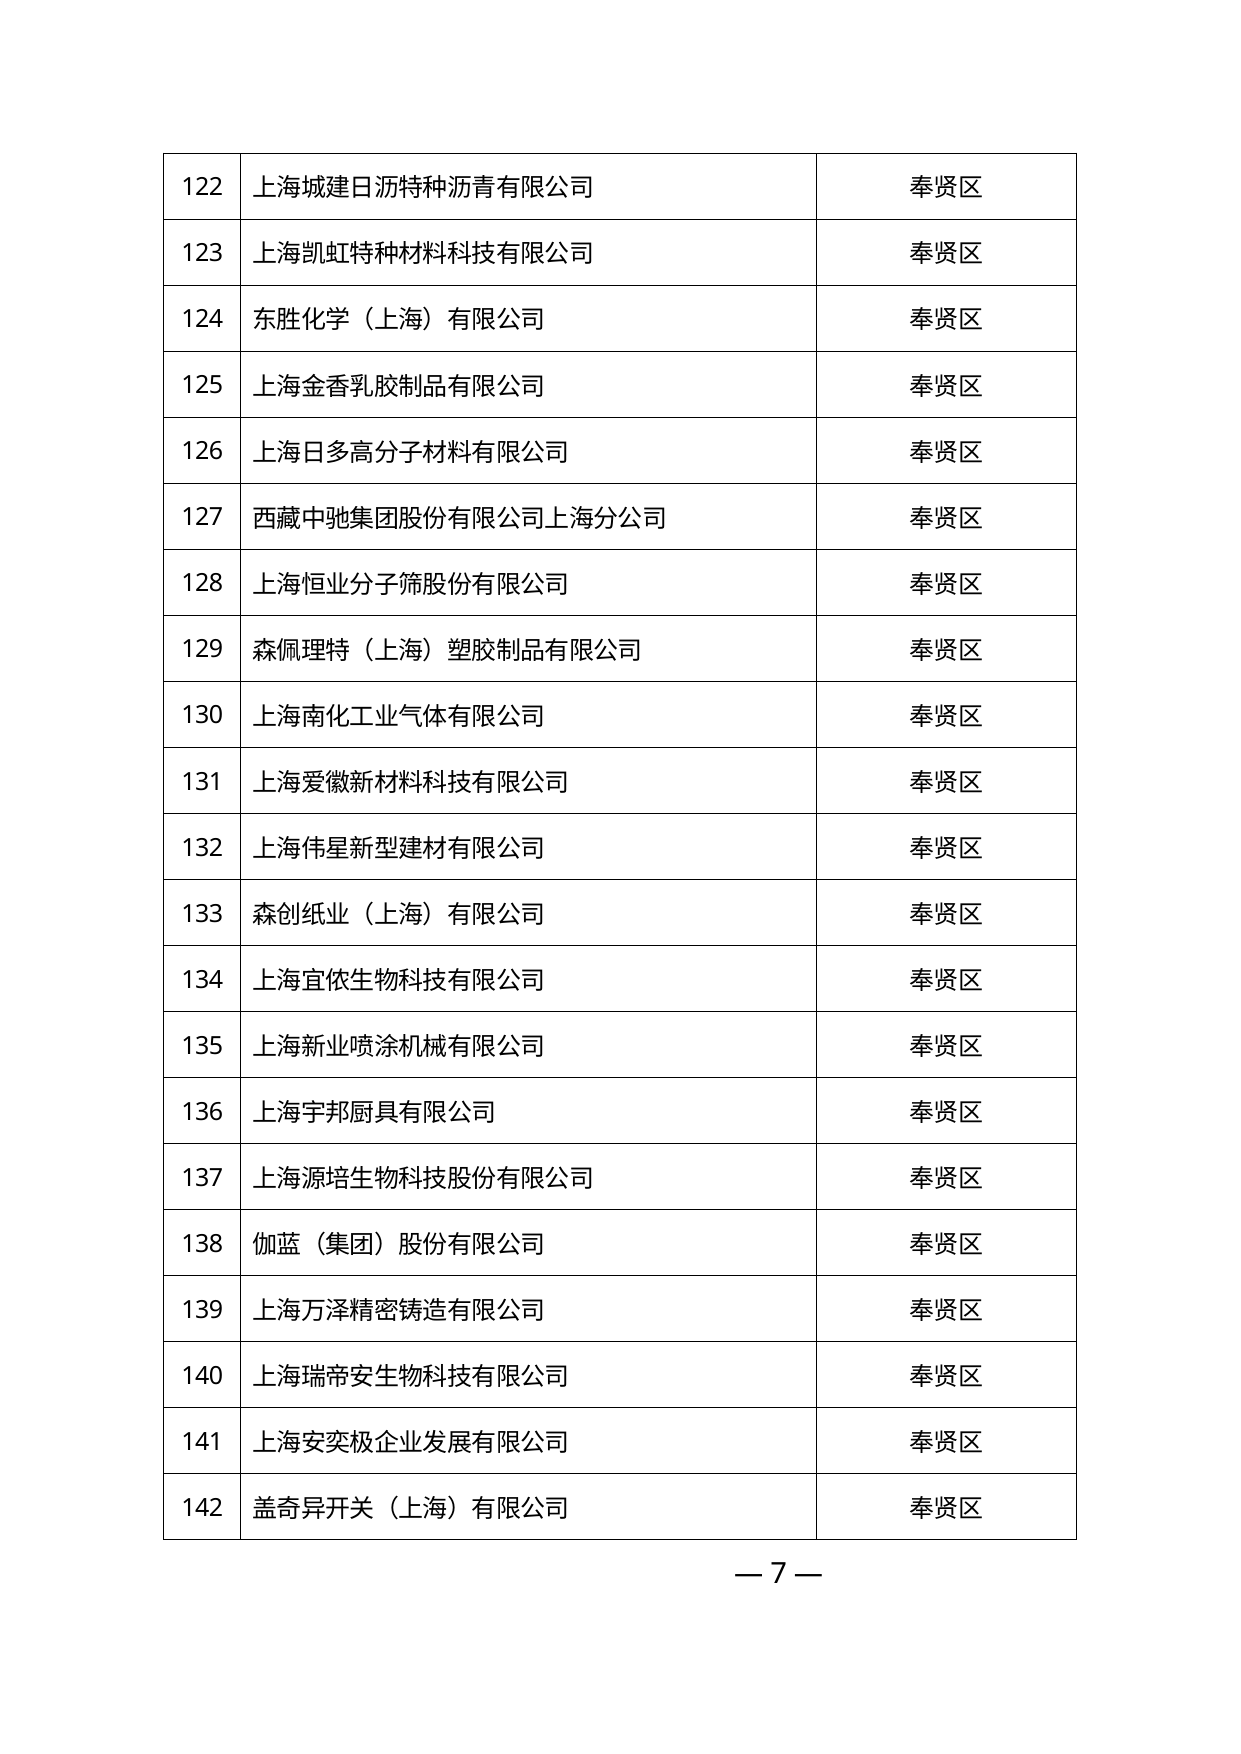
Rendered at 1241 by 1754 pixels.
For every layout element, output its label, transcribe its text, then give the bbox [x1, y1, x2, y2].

table_cell 141 [164, 1408, 240, 1473]
table_cell 奉贤区 [817, 748, 1076, 813]
table_cell 奉贤区 [817, 484, 1076, 549]
table_cell 上海城建日沥特种沥青有限公司 [241, 154, 816, 218]
table_cell 127 [164, 484, 240, 549]
table_cell 上海新业喷涂机械有限公司 [241, 1012, 816, 1077]
table_cell 盖奇异开关（上海）有限公司 [241, 1474, 816, 1539]
table_cell 上海金香乳胶制品有限公司 [241, 352, 816, 417]
table_cell 122 [164, 154, 240, 218]
table_cell 131 [164, 748, 240, 813]
table_cell 奉贤区 [817, 1012, 1076, 1077]
table_cell 上海伟星新型建材有限公司 [241, 814, 816, 879]
table_cell 奉贤区 [817, 814, 1076, 879]
table_cell 上海安奕极企业发展有限公司 [241, 1408, 816, 1473]
table_cell 奉贤区 [817, 1408, 1076, 1473]
table_cell 奉贤区 [817, 154, 1076, 218]
table_cell 128 [164, 550, 240, 615]
table_cell 奉贤区 [817, 1276, 1076, 1341]
table_cell 125 [164, 352, 240, 417]
table_cell 134 [164, 946, 240, 1011]
table_cell 奉贤区 [817, 1474, 1076, 1539]
table_cell 上海瑞帝安生物科技有限公司 [241, 1342, 816, 1407]
table_cell 上海凯虹特种材料科技有限公司 [241, 220, 816, 284]
table_cell 139 [164, 1276, 240, 1341]
table_cell 142 [164, 1474, 240, 1539]
table_cell 伽蓝（集团）股份有限公司 [241, 1210, 816, 1275]
table_cell 132 [164, 814, 240, 879]
table_cell 东胜化学（上海）有限公司 [241, 286, 816, 351]
table_cell 140 [164, 1342, 240, 1407]
table_cell 奉贤区 [817, 550, 1076, 615]
table_cell 奉贤区 [817, 880, 1076, 945]
table_cell 上海宜侬生物科技有限公司 [241, 946, 816, 1011]
table_cell 奉贤区 [817, 1342, 1076, 1407]
table_cell 上海爱徽新材料科技有限公司 [241, 748, 816, 813]
table_cell 上海万泽精密铸造有限公司 [241, 1276, 816, 1341]
table_cell 124 [164, 286, 240, 351]
table_cell 奉贤区 [817, 1144, 1076, 1209]
table_cell 上海日多高分子材料有限公司 [241, 418, 816, 483]
table_cell 上海南化工业气体有限公司 [241, 682, 816, 747]
table_cell 奉贤区 [817, 946, 1076, 1011]
table_cell 森佩理特（上海）塑胶制品有限公司 [241, 616, 816, 681]
table_cell 奉贤区 [817, 220, 1076, 284]
table_cell 西藏中驰集团股份有限公司上海分公司 [241, 484, 816, 549]
table_cell 奉贤区 [817, 418, 1076, 483]
table_cell 奉贤区 [817, 682, 1076, 747]
table_cell 137 [164, 1144, 240, 1209]
table_cell 136 [164, 1078, 240, 1143]
table_cell 上海恒业分子筛股份有限公司 [241, 550, 816, 615]
table_cell 上海宇邦厨具有限公司 [241, 1078, 816, 1143]
table_cell 135 [164, 1012, 240, 1077]
table_cell 129 [164, 616, 240, 681]
table_cell 138 [164, 1210, 240, 1275]
table_cell 123 [164, 220, 240, 284]
table_cell 森创纸业（上海）有限公司 [241, 880, 816, 945]
table_cell 奉贤区 [817, 286, 1076, 351]
table_cell 126 [164, 418, 240, 483]
table_cell 奉贤区 [817, 616, 1076, 681]
table_cell 133 [164, 880, 240, 945]
table_cell 上海源培生物科技股份有限公司 [241, 1144, 816, 1209]
table_cell 奉贤区 [817, 352, 1076, 417]
table_cell 奉贤区 [817, 1210, 1076, 1275]
table_cell 奉贤区 [817, 1078, 1076, 1143]
table_cell 130 [164, 682, 240, 747]
